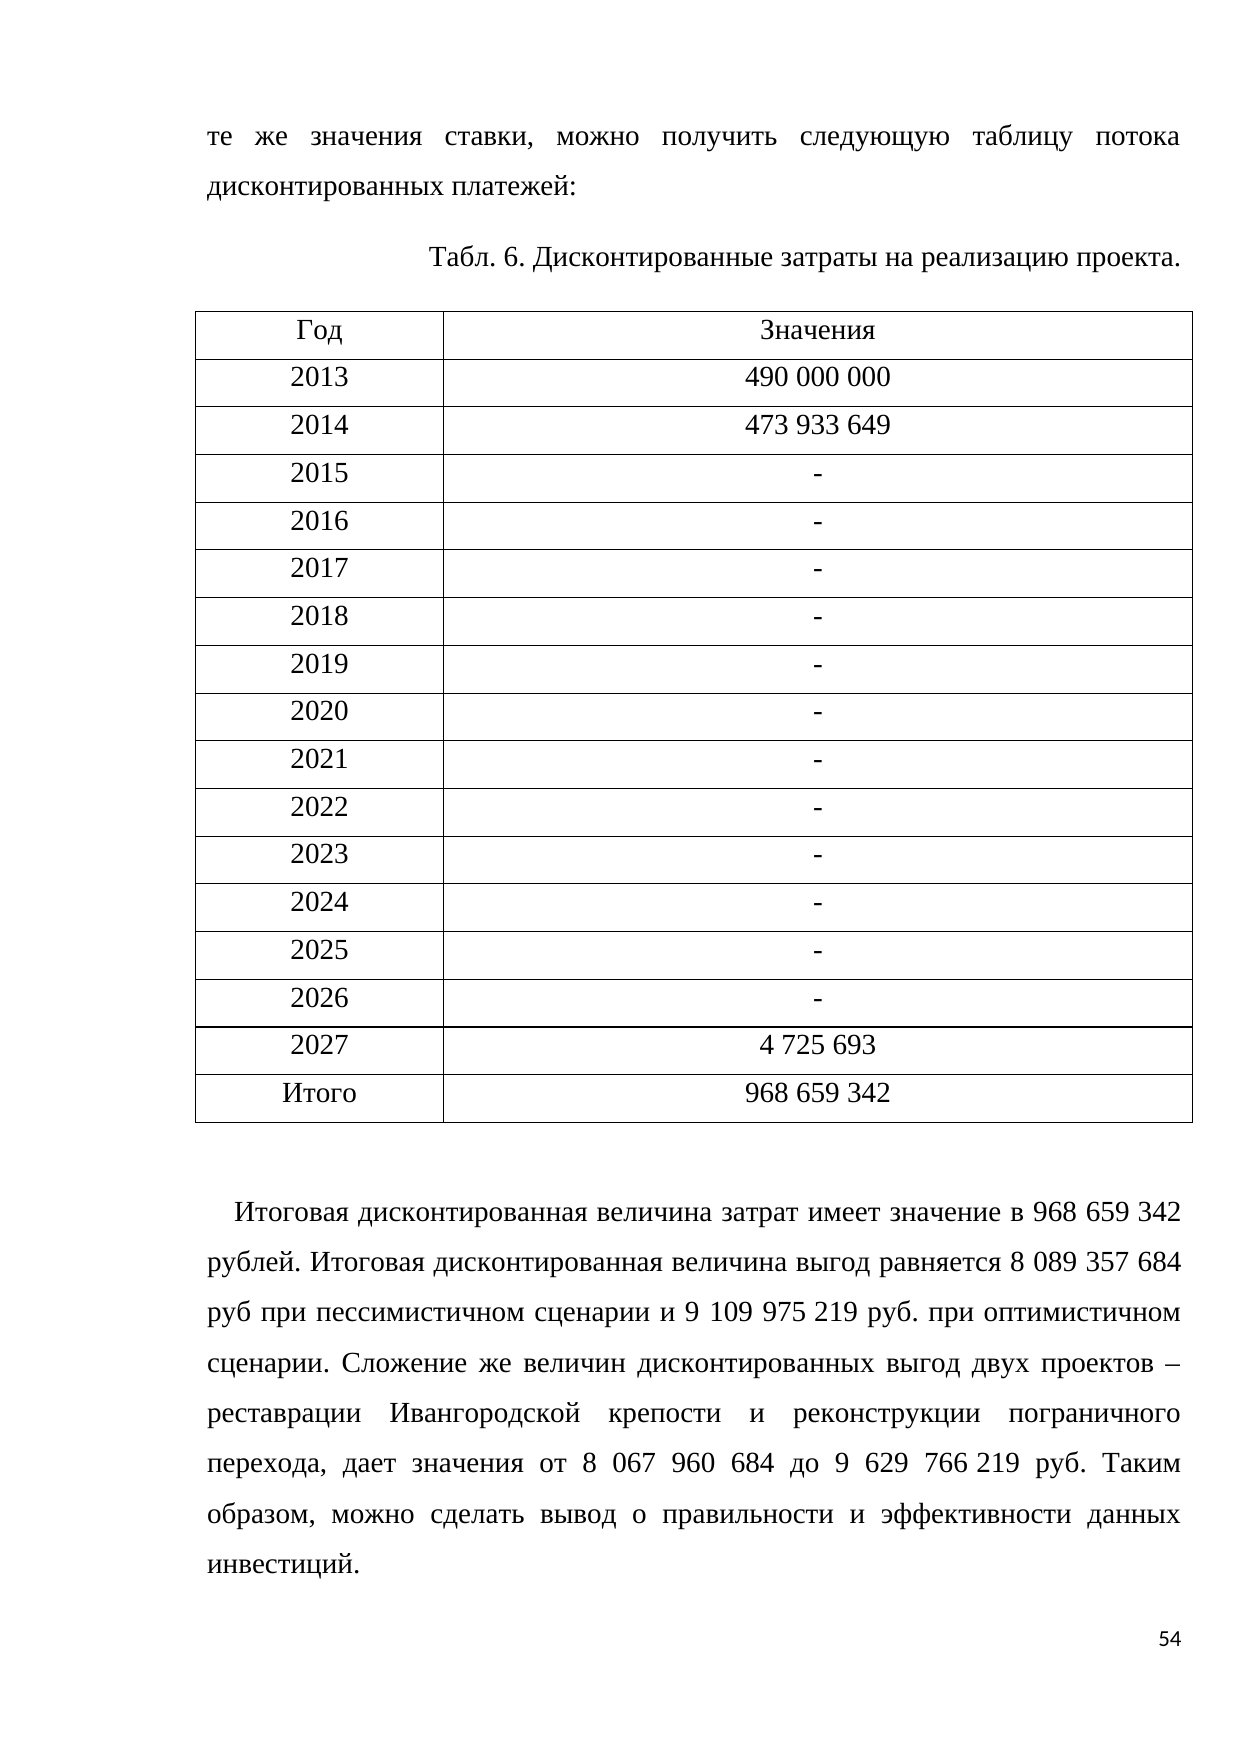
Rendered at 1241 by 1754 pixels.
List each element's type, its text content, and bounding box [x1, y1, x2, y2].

table_cell 2026 [196, 980, 443, 1026]
table_cell - [444, 932, 1192, 979]
table_cell - [444, 789, 1192, 836]
table_cell 2015 [196, 455, 443, 502]
table_header Год [196, 312, 443, 358]
table_cell 2013 [196, 360, 443, 406]
table_cell - [444, 694, 1192, 740]
table_cell 4 725 693 [444, 1028, 1192, 1074]
table_cell - [444, 980, 1192, 1026]
table_cell 2023 [196, 837, 443, 883]
table_cell - [444, 741, 1192, 788]
table_cell 2025 [196, 932, 443, 979]
table_cell 473 933 649 [444, 407, 1192, 454]
table_cell - [444, 646, 1192, 692]
table_cell - [444, 455, 1192, 502]
table_cell 2018 [196, 598, 443, 645]
table_cell - [444, 598, 1192, 645]
table_cell - [444, 884, 1192, 931]
table_cell - [444, 837, 1192, 883]
table_cell 2014 [196, 407, 443, 454]
table_cell 2020 [196, 694, 443, 740]
table_cell 2024 [196, 884, 443, 931]
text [207, 118, 1181, 202]
table_cell - [444, 550, 1192, 597]
table_cell 2021 [196, 741, 443, 788]
table_header Значения [444, 312, 1192, 358]
table_cell 2017 [196, 550, 443, 597]
text Итоговая дисконтированная величина затрат имеет значение в 968 659 342 рублей. Итоговая дисконтированная величина выгод равняется 8 089 357 684 руб при пессимистичном сценарии и 9 109 975 219 руб. при оптимистичном сценарии. Сложение же величин дисконтированных выгод двух проектов – реставрации Ивангородской крепости и реконструкции пограничного перехода, дает значения от 8 067 960 684 до 9 629 766 219 руб. Таким образом, можно сделать вывод о правильности и эффективности данных инвестиций. [207, 1194, 1181, 1580]
table_cell - [444, 503, 1192, 549]
text Табл. 6. Дисконтированные затраты на реализацию проекта. [207, 239, 1181, 273]
table_cell 2019 [196, 646, 443, 692]
table_cell 490 000 000 [444, 360, 1192, 406]
table_cell Итого [196, 1075, 443, 1122]
table_cell 2027 [196, 1028, 443, 1074]
table_cell 968 659 342 [444, 1075, 1192, 1122]
table_cell 2016 [196, 503, 443, 549]
table_cell 2022 [196, 789, 443, 836]
